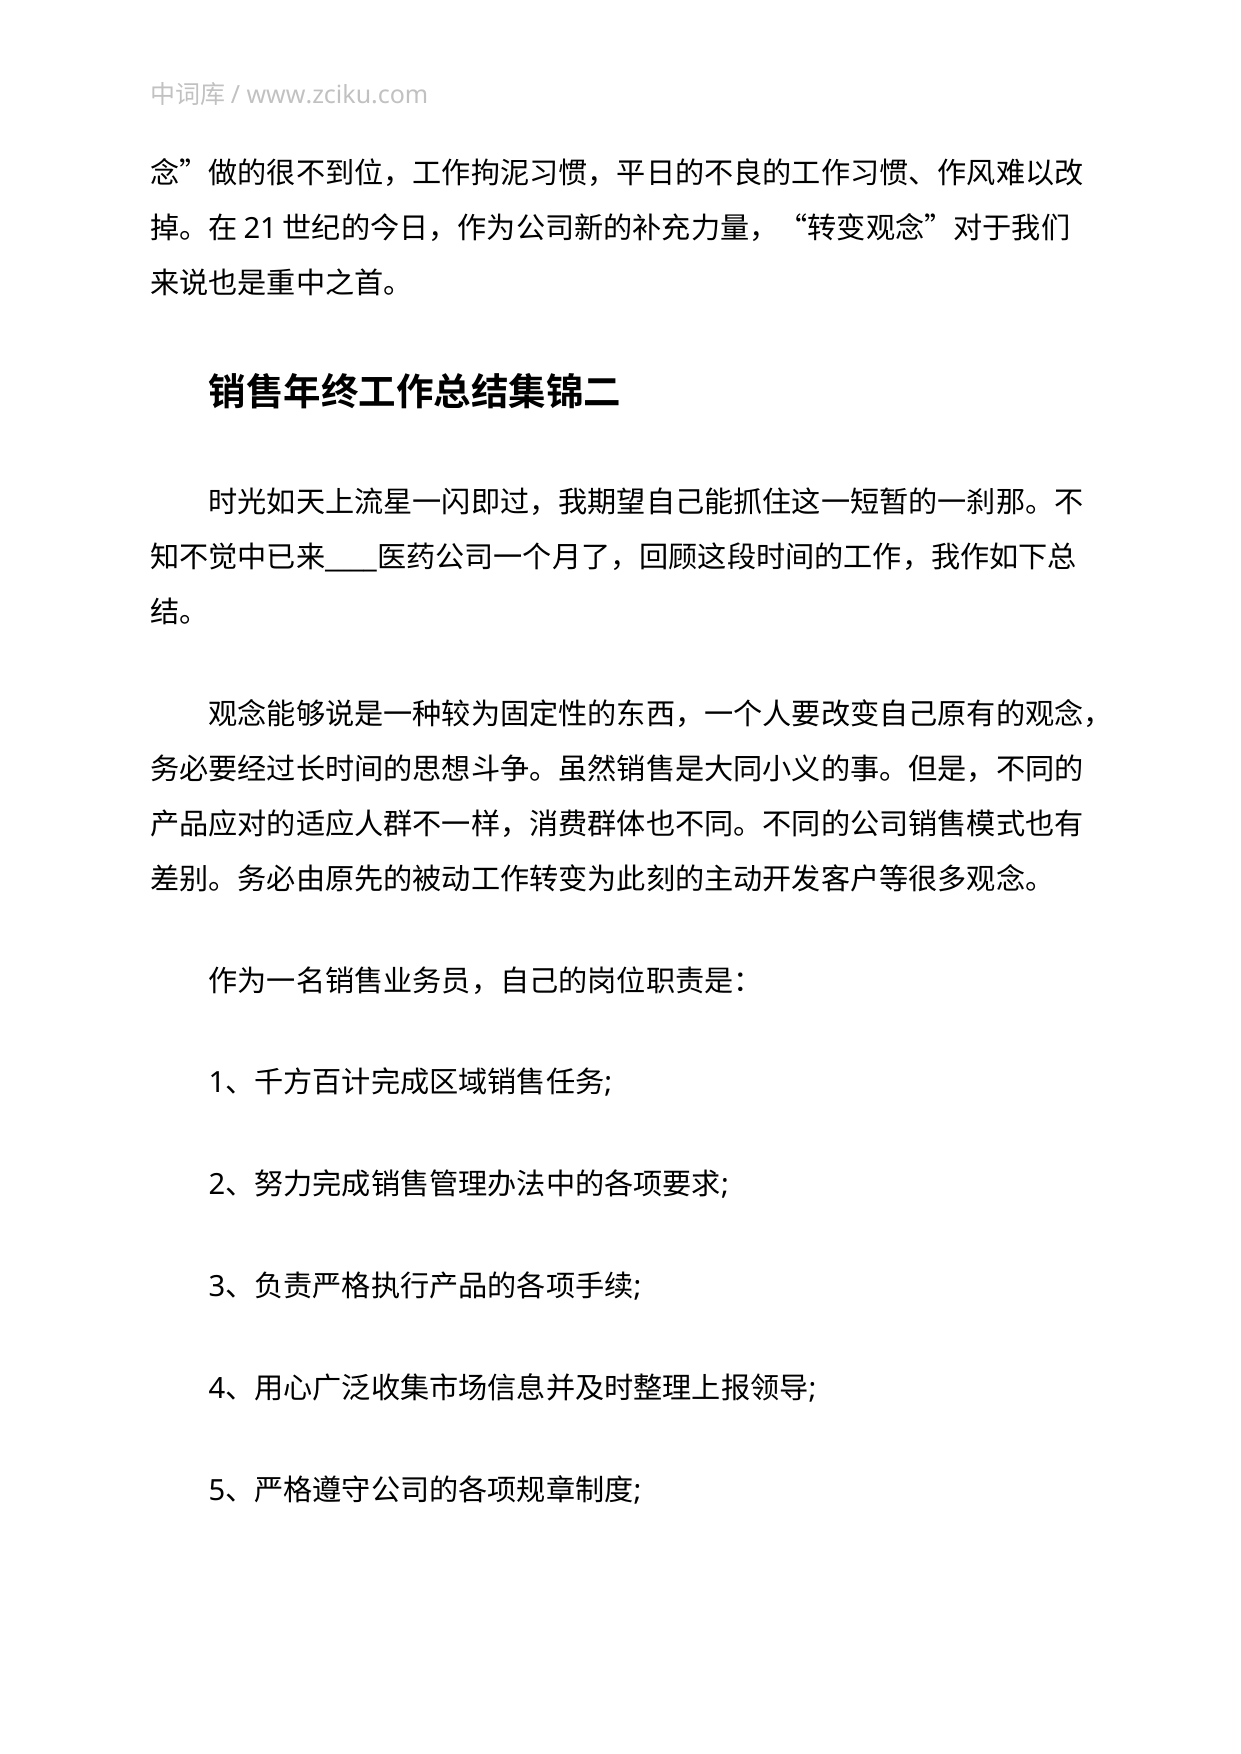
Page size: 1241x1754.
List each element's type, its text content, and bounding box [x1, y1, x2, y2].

text 1、千方百计完成区域销售任务; [150, 1059, 1090, 1101]
text 4、用心广泛收集市场信息并及时整理上报领导; [150, 1365, 1090, 1407]
text 观念能够说是一种较为固定性的东西，一个人要改变自己原有的观念，务必要经过长时间的思想斗争。虽然销售是大同小义的事。但是，不同的产品应对的适应人群不一样，消费群体也不同。不同的公司销售模式也有差别。务必由原先的被动工作转变为此刻的主动开发客户等很多观念。 [150, 691, 1090, 898]
text 销售年终工作总结集锦二 [150, 362, 1090, 416]
text 作为一名销售业务员，自己的岗位职责是： [150, 957, 1090, 999]
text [150, 150, 1090, 302]
text 5、严格遵守公司的各项规章制度; [150, 1467, 1090, 1509]
text 时光如天上流星一闪即过，我期望自己能抓住这一短暂的一刹那。不知不觉中已来____医药公司一个月了，回顾这段时间的工作，我作如下总结。 [150, 479, 1090, 631]
text 2、努力完成销售管理办法中的各项要求; [150, 1161, 1090, 1203]
text 3、负责严格执行产品的各项手续; [150, 1263, 1090, 1305]
